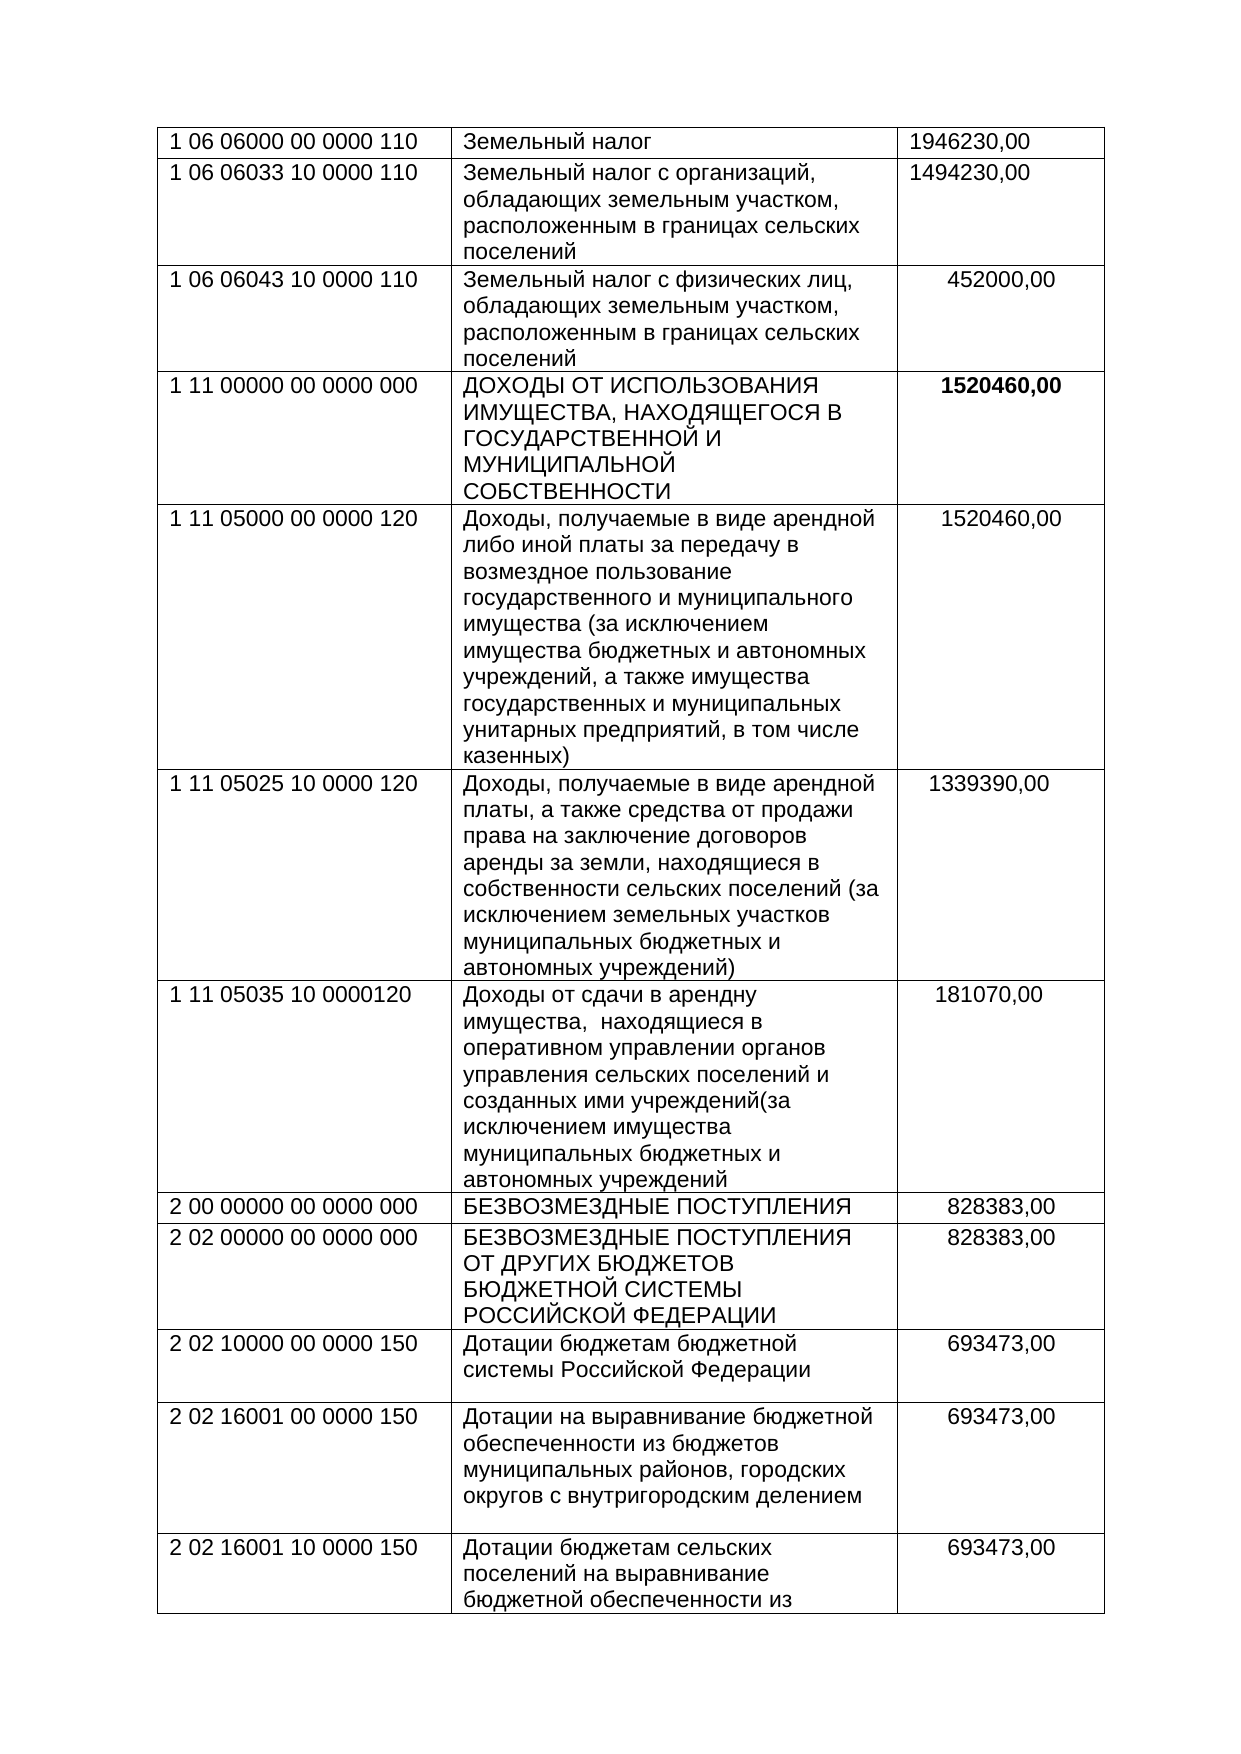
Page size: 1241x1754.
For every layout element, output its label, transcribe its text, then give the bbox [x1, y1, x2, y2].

table_cell Дотации на выравнивание бюджетной обеспеченности из бюджетов муниципальных районов, городских округов с внутригородским делением [452, 1403, 897, 1532]
table_cell ДОХОДЫ ОТ ИСПОЛЬЗОВАНИЯ ИМУЩЕСТВА, НАХОДЯЩЕГОСЯ В ГОСУДАРСТВЕННОЙ И МУНИЦИПАЛЬНОЙ СОБСТВЕННОСТИ [452, 372, 897, 504]
table_cell Земельный налог с физических лиц, обладающих земельным участком, расположенным в границах сельских поселений [452, 266, 897, 371]
table_cell 693473,00 [898, 1330, 1104, 1402]
table_cell 1 06 06043 10 0000 110 [158, 266, 451, 371]
table_cell 1520460,00 [898, 372, 1104, 504]
table_cell 2 02 10000 00 0000 150 [158, 1330, 451, 1402]
table_cell Дотации бюджетам бюджетной системы Российской Федерации [452, 1330, 897, 1402]
table_cell 828383,00 [898, 1224, 1104, 1329]
table_cell БЕЗВОЗМЕЗДНЫЕ ПОСТУПЛЕНИЯ [452, 1193, 897, 1222]
table_cell Земельный налог [452, 128, 897, 158]
table_cell 1339390,00 [898, 770, 1104, 980]
table_cell 693473,00 [898, 1534, 1104, 1613]
table_cell Доходы, получаемые в виде арендной либо иной платы за передачу в возмездное пользование государственного и муниципального имущества (за исключением имущества бюджетных и автономных учреждений, а также имущества государственных и муниципальных унитарных предприятий, в том числе казенных) [452, 505, 897, 768]
table_cell 693473,00 [898, 1403, 1104, 1532]
table_cell 1 11 05035 10 0000120 [158, 981, 451, 1192]
table_cell 1 06 06000 00 0000 110 [158, 128, 451, 158]
table_cell 1 11 05000 00 0000 120 [158, 505, 451, 768]
table_cell 2 02 00000 00 0000 000 [158, 1224, 451, 1329]
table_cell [158, 1534, 451, 1613]
table_cell 452000,00 [898, 266, 1104, 371]
table_cell Дотации бюджетам сельских поселений на выравнивание бюджетной обеспеченности из бюджетов муниципальных районов [770, 1534, 897, 1613]
table_cell 181070,00 [898, 981, 1104, 1192]
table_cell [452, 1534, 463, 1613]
table_cell 828383,00 [898, 1193, 1104, 1222]
table_cell 1 06 06033 10 0000 110 [158, 159, 451, 265]
table_cell 1494230,00 [898, 159, 1104, 265]
table_cell 1 11 00000 00 0000 000 [158, 372, 451, 504]
table_cell Земельный налог с организаций, обладающих земельным участком, расположенным в границах сельских поселений [452, 159, 897, 265]
table_cell 2 02 16001 00 0000 150 [158, 1403, 451, 1532]
table_cell 2 00 00000 00 0000 000 [158, 1193, 451, 1222]
table_cell Доходы, получаемые в виде арендной платы, а также средства от продажи права на заключение договоров аренды за земли, находящиеся в собственности сельских поселений (за исключением земельных участков муниципальных бюджетных и автономных учреждений) [452, 770, 897, 980]
table_cell 1946230,00 [898, 128, 1104, 158]
table_cell Доходы от сдачи в арендну имущества, находящиеся в оперативном управлении органов управления сельских поселений и созданных ими учреждений(за исключением имущества муниципальных бюджетных и автономных учреждений [452, 981, 897, 1192]
table_cell 1 11 05025 10 0000 120 [158, 770, 451, 980]
table_cell 1520460,00 [898, 505, 1104, 768]
table_cell БЕЗВОЗМЕЗДНЫЕ ПОСТУПЛЕНИЯ ОТ ДРУГИХ БЮДЖЕТОВ БЮДЖЕТНОЙ СИСТЕМЫ РОССИЙСКОЙ ФЕДЕРАЦИИ [452, 1224, 897, 1329]
